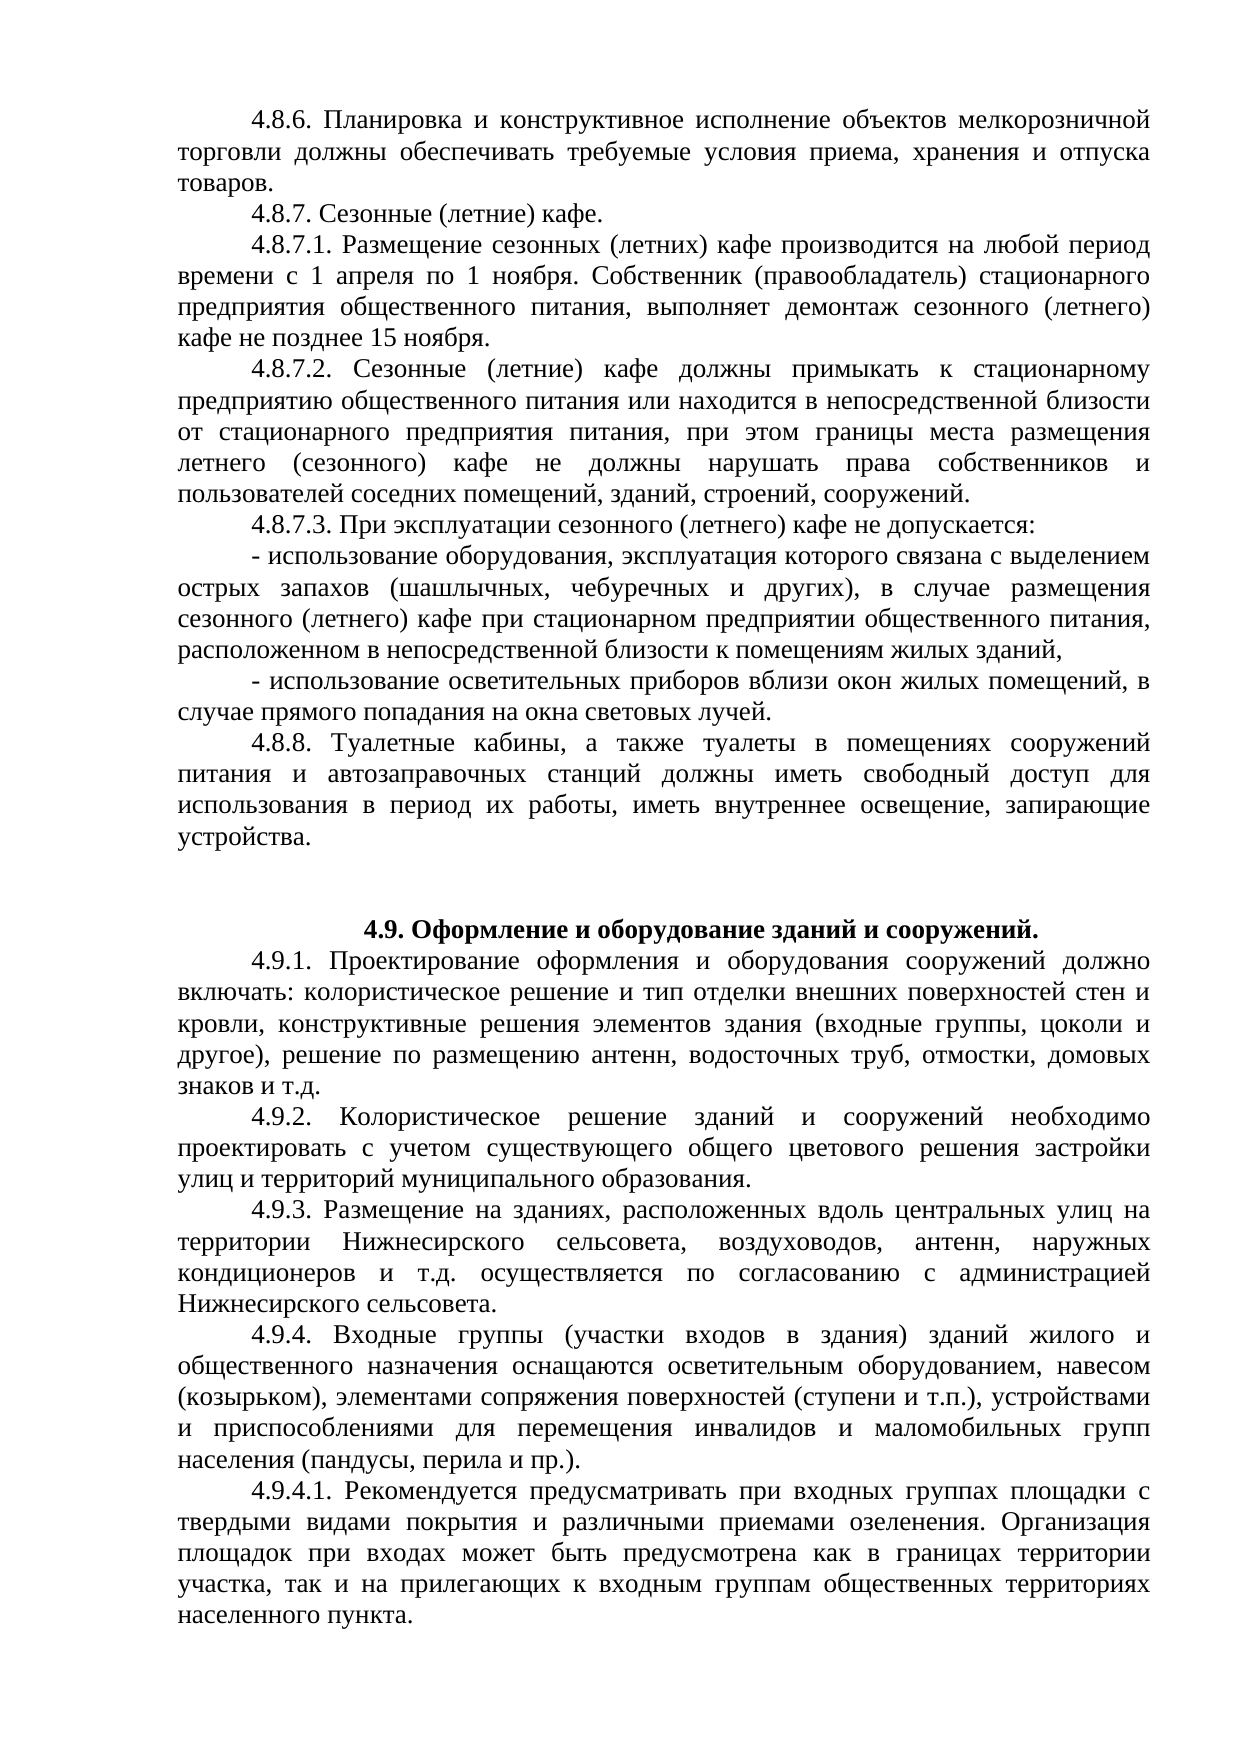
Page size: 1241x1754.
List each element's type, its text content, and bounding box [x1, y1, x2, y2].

text - использование оборудования, эксплуатация которого связана с выделением острых запахов (шашлычных, чебуречных и других), в случае размещения сезонного (летнего) кафе при стационарном предприятии общественного питания, расположенном в непосредственной близости к помещениям жилых зданий, [177, 539, 1152, 664]
text 4.8.7.1. Размещение сезонных (летних) кафе производится на любой период времени с 1 апреля по 1 ноября. Собственник (правообладатель) стационарного предприятия общественного питания, выполняет демонтаж сезонного (летнего) кафе не позднее 15 ноября. [177, 228, 1152, 353]
text 4.9.2. Колористическое решение зданий и сооружений необходимо проектировать с учетом существующего общего цветового решения застройки улиц и территорий муниципального образования. [177, 1100, 1152, 1193]
text 4.9.4. Входные группы (участки входов в здания) зданий жилого и общественного назначения оснащаются осветительным оборудованием, навесом (козырьком), элементами сопряжения поверхностей (ступени и т.п.), устройствами и приспособлениями для перемещения инвалидов и маломобильных групп населения (пандусы, перила и пр.). [177, 1318, 1152, 1474]
text - использование осветительных приборов вблизи окон жилых помещений, в случае прямого попадания на окна световых лучей. [177, 664, 1152, 726]
text 4.9.1. Проектирование оформления и оборудования сооружений должно включать: колористическое решение и тип отделки внешних поверхностей стен и кровли, конструктивные решения элементов здания (входные группы, цоколи и другое), решение по размещению антенн, водосточных труб, отмостки, домовых знаков и т.д. [177, 944, 1152, 1100]
text 4.8.7.2. Сезонные (летние) кафе должны примыкать к стационарному предприятию общественного питания или находится в непосредственной близости от стационарного предприятия питания, при этом границы места размещения летнего (сезонного) кафе не должны нарушать права собственников и пользователей соседних помещений, зданий, строений, сооружений. [177, 353, 1152, 508]
text 4.8.7. Сезонные (летние) кафе. [177, 197, 1152, 228]
text 4.9.4.1. Рекомендуется предусматривать при входных группах площадки с твердыми видами покрытия и различными приемами озеленения. Организация площадок при входах может быть предусмотрена как в границах территории участка, так и на прилегающих к входным группам общественных территориях населенного пункта. [177, 1474, 1152, 1629]
text 4.8.8. Туалетные кабины, а также туалеты в помещениях сооружений питания и автозаправочных станций должны иметь свободный доступ для использования в период их работы, иметь внутреннее освещение, запирающие устройства. [177, 726, 1152, 851]
text 4.8.7.3. При эксплуатации сезонного (летнего) кафе не допускается: [177, 508, 1152, 539]
text 4.9. Оформление и оборудование зданий и сооружений. [177, 913, 1152, 944]
text 4.8.6. Планировка и конструктивное исполнение объектов мелкорозничной торговли должны обеспечивать требуемые условия приема, хранения и отпуска товаров. [177, 103, 1152, 197]
text 4.9.3. Размещение на зданиях, расположенных вдоль центральных улиц на территории Нижнесирского сельсовета, воздуховодов, антенн, наружных кондиционеров и т.д. осуществляется по согласованию с администрацией Нижнесирского сельсовета. [177, 1193, 1152, 1318]
